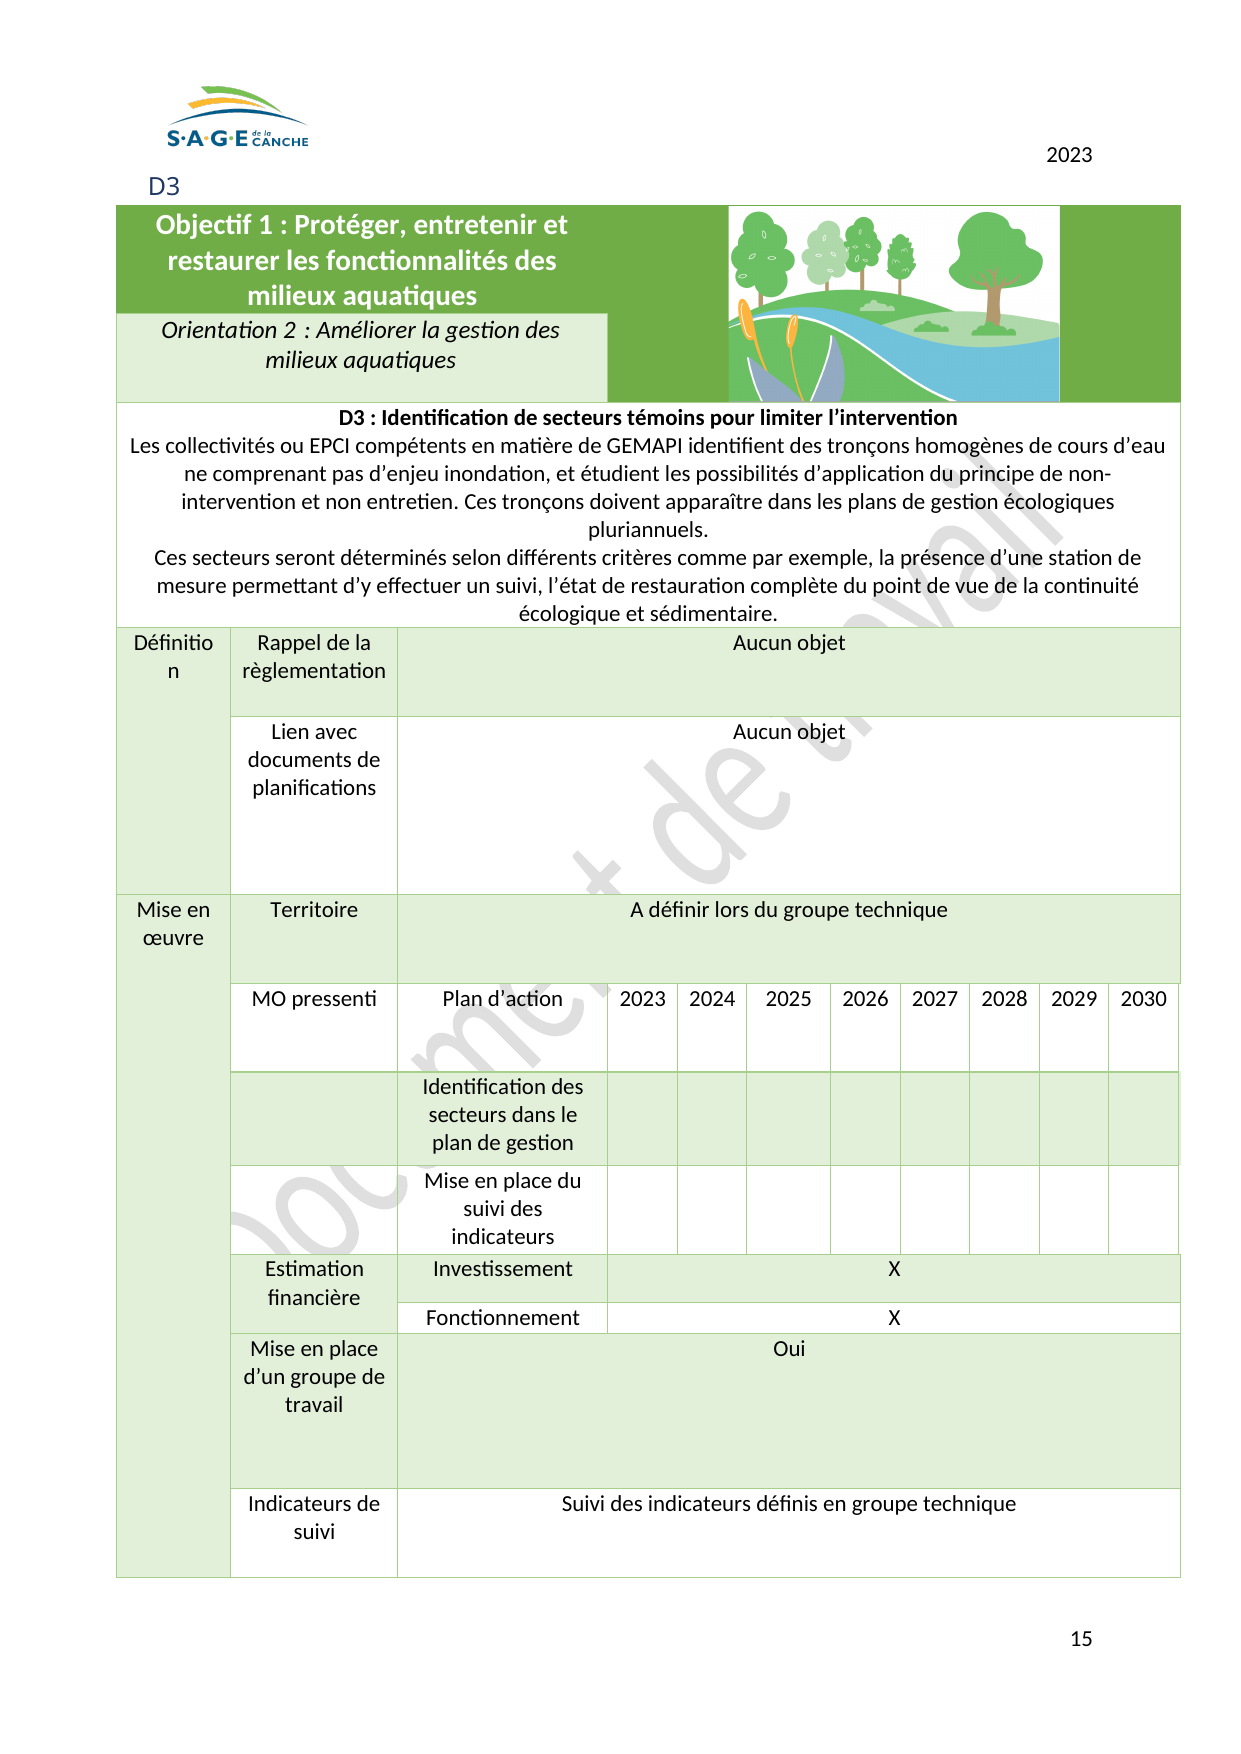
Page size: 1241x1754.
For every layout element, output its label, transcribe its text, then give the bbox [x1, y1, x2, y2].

table_cell X [608, 1303, 1180, 1333]
table_cell Lien avec documents de planifications [231, 717, 397, 894]
table_cell [1040, 1073, 1108, 1165]
table_cell MO pressenti [231, 984, 397, 1071]
table_cell [231, 1073, 397, 1165]
picture [152, 73, 322, 163]
table_cell Investissement [398, 1255, 607, 1302]
table_cell Indicateurs de suivi [231, 1489, 397, 1577]
table_cell [231, 1166, 397, 1253]
table_cell X [608, 1255, 1180, 1302]
table_cell [608, 1073, 677, 1165]
table_cell [747, 1166, 830, 1253]
table_cell 2025 [747, 984, 830, 1071]
table_cell [1040, 1166, 1108, 1253]
picture [728, 206, 1060, 402]
table_cell Mise en place du suivi des indicateurs [398, 1166, 607, 1253]
table_cell 2030 [1109, 984, 1178, 1071]
table_cell 2028 [970, 984, 1039, 1071]
table_cell 2026 [831, 984, 900, 1071]
table_cell D3 : Identification de secteurs témoins pour limiter l’intervention Les collectivités ou EPCI compétents en matière de GEMAPI identifient des tronçons homogènes de cours d’eau ne comprenant pas d’enjeu inondation, et étudient les possibilités d’application du principe de non-intervention et non entretien. Ces tronçons doivent apparaître dans les plans de gestion écologiques pluriannuels. Ces secteurs seront déterminés selon différents critères comme par exemple, la présence d’une station de mesure permettant d’y effectuer un suivi, l’état de restauration complète du point de vue de la continuité écologique et sédimentaire. [117, 403, 1180, 627]
table_cell [1109, 1166, 1178, 1253]
table_cell [1109, 1073, 1178, 1165]
table_cell [901, 1073, 969, 1165]
subtitle D3 [148, 168, 1093, 202]
table_cell [970, 1166, 1039, 1253]
table_cell Identification des secteurs dans le plan de gestion [398, 1073, 607, 1165]
table_header [1060, 206, 1180, 402]
table_cell [747, 1073, 830, 1165]
table_cell Oui [398, 1334, 1180, 1488]
table_cell [970, 1073, 1039, 1165]
table_cell [678, 1073, 746, 1165]
table_cell Aucun objet [398, 628, 1180, 716]
table_cell 2029 [1040, 984, 1108, 1071]
table_cell A définir lors du groupe technique [398, 895, 1180, 983]
table_cell Fonctionnement [398, 1303, 607, 1333]
table_cell Suivi des indicateurs définis en groupe technique [398, 1489, 1180, 1577]
table_cell Mise en place d’un groupe de travail [231, 1334, 397, 1488]
table_cell Plan d’action [398, 984, 607, 1071]
table_cell 2023 [608, 984, 677, 1071]
table_cell [831, 1166, 900, 1253]
table_cell [901, 1166, 969, 1253]
table_cell 2024 [678, 984, 746, 1071]
table_cell Aucun objet [398, 717, 1180, 894]
table_header [608, 206, 728, 402]
table_cell Territoire [231, 895, 397, 983]
table_cell Définition [117, 628, 230, 894]
table_cell Orientation 2 : Améliorer la gestion des milieux aquatiques [117, 314, 607, 402]
table_cell Mise en œuvre [117, 895, 230, 1577]
table_header Objectif 1 : Protéger, entretenir et restaurer les fonctionnalités des milieux aquatiques [117, 206, 607, 313]
table_cell [678, 1166, 746, 1253]
table_cell [831, 1073, 900, 1165]
table_cell 2027 [901, 984, 969, 1071]
table_cell Estimation financière [231, 1255, 397, 1333]
table_cell Rappel de la règlementation [231, 628, 397, 716]
table_cell [608, 1166, 677, 1253]
